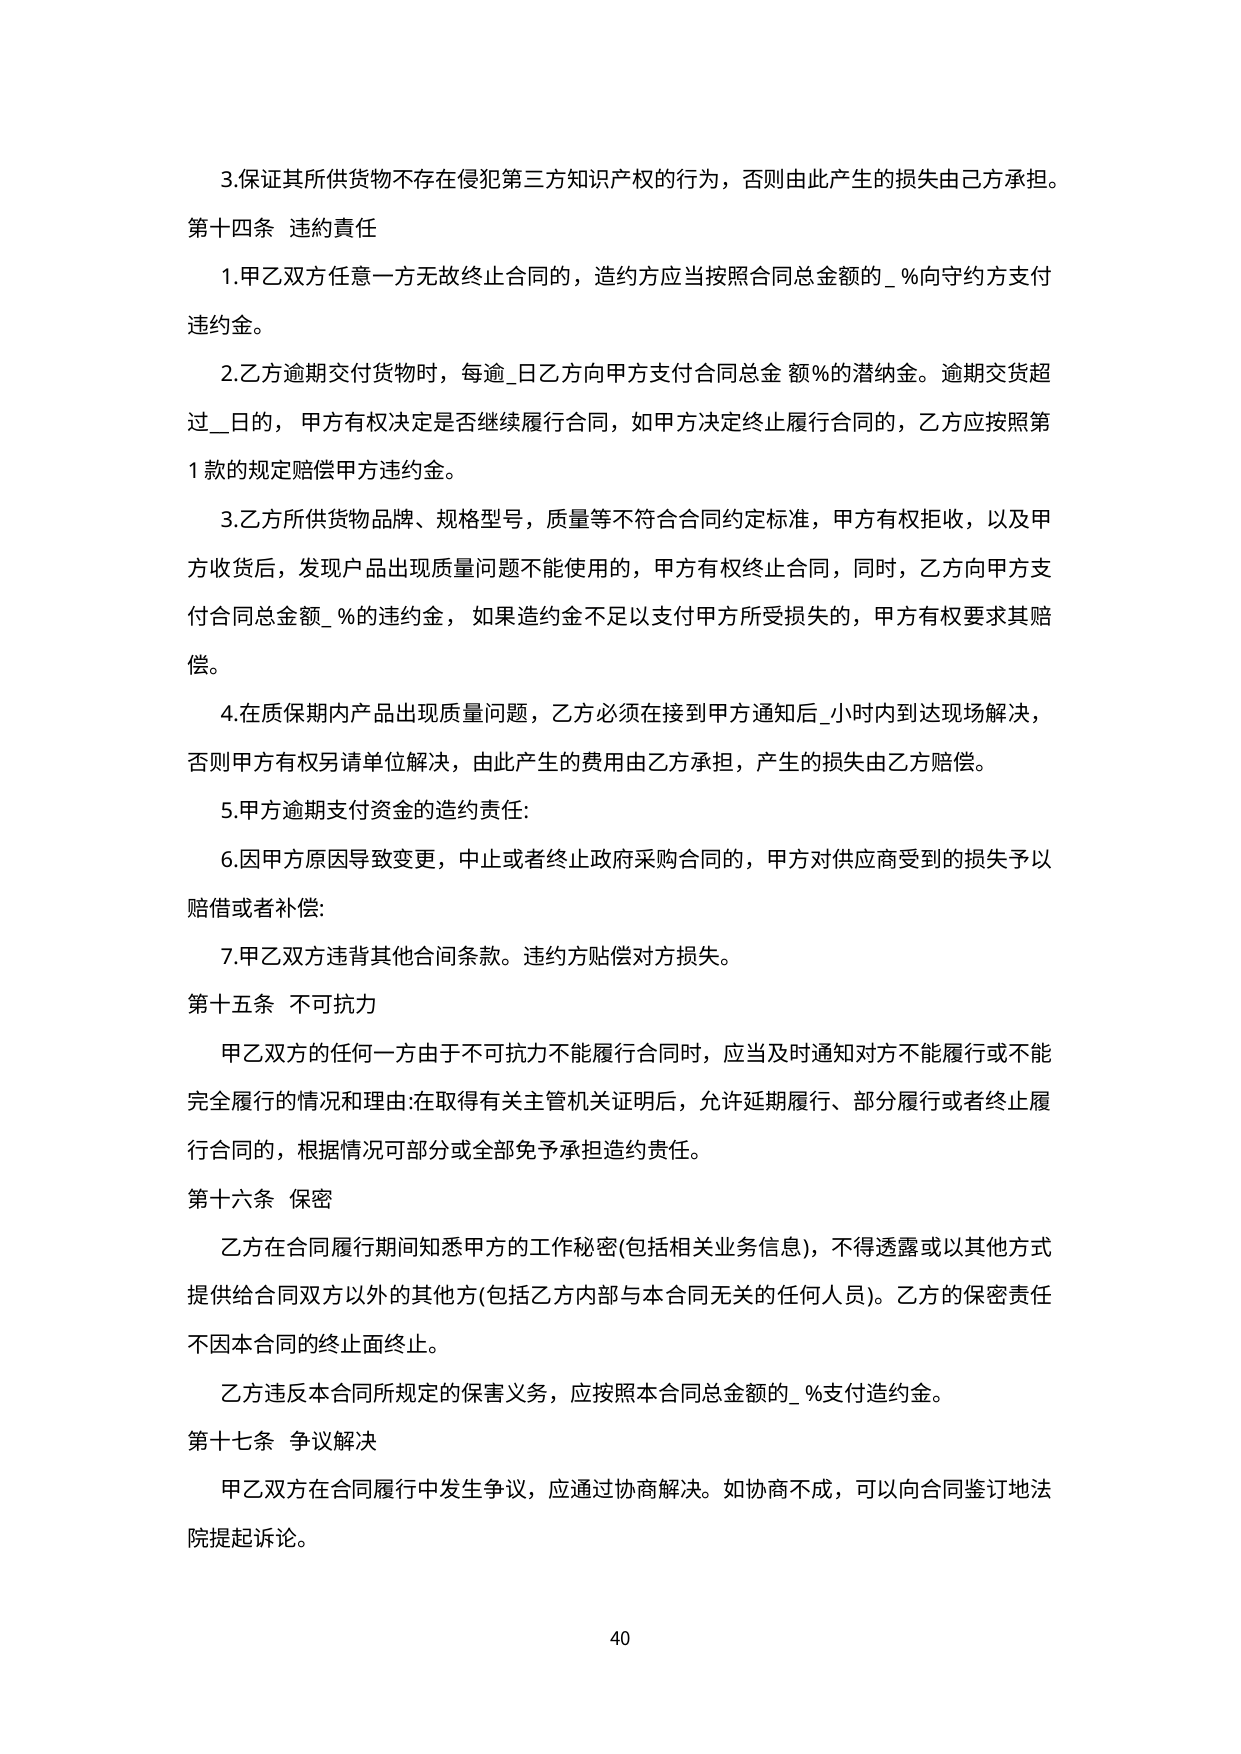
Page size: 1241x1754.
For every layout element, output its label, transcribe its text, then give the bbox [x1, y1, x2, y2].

text 3.保证其所供货物不存在侵犯第三方知识产权的行为，否则由此产生的损失由己方承担。 [187, 162, 1053, 194]
text 6.因甲方原因导致变更，中止或者终止政府采购合同的，甲方对供应商受到的损失予以赔借或者补偿: [187, 842, 1053, 923]
text 甲乙双方的任何一方由于不可抗力不能履行合同时，应当及时通知对方不能履行或不能完全履行的情况和理由:在取得有关主管机关证明后，允许延期履行、部分履行或者终止履行合同的，根据情况可部分或全部免予承担造约贵任。 [187, 1035, 1053, 1165]
text 第十六条 保密 [187, 1181, 1053, 1214]
text 3.乙方所供货物品牌、规格型号，质量等不符合合同约定标准，甲方有权拒收，以及甲方收货后，发现户品出现质量问题不能使用的，甲方有权终止合同，同时，乙方向甲方支付合同总金额_ %的违约金， 如果造约金不足以支付甲方所受损失的，甲方有权要求其赔偿。 [187, 502, 1053, 680]
text 第十七条 争议解决 [187, 1424, 1053, 1456]
text 乙方在合同履行期间知悉甲方的工作秘密(包括相关业务信息)，不得透露或以其他方式提供给合同双方以外的其他方(包括乙方内部与本合同无关的任何人员)。乙方的保密责任不因本合同的终止面终止。 [187, 1229, 1053, 1359]
text 第十四条 违約責任 [187, 210, 1053, 243]
text 乙方违反本合同所规定的保害义务，应按照本合同总金额的_ %支付造约金。 [187, 1375, 1053, 1408]
text 第十五条 不可抗力 [187, 987, 1053, 1019]
text 2.乙方逾期交付货物时，每逾_日乙方向甲方支付合同总金 额%的潜纳金。逾期交货超过__日的， 甲方有权决定是否继续履行合同，如甲方决定终止履行合同的，乙方应按照第1款的规定赔偿甲方违约金。 [187, 356, 1053, 486]
text 4.在质保期内产品出现质量问题，乙方必须在接到甲方通知后_小时内到达现场解决，否则甲方有权另请单位解决，由此产生的费用由乙方承担，产生的损失由乙方赔偿。 [187, 696, 1053, 777]
text 1.甲乙双方任意一方无故终止合同的，造约方应当按照合同总金额的_ %向守约方支付违约金。 [187, 259, 1053, 340]
text 甲乙双方在合同履行中发生争议，应通过协商解决。如协商不成，可以向合同鉴订地法院提起诉论。 [187, 1472, 1053, 1553]
text 5.甲方逾期支付资金的造约责任: [187, 793, 1053, 826]
text 7.甲乙双方违背其他合间条款。违约方贴偿对方损失。 [187, 939, 1053, 971]
